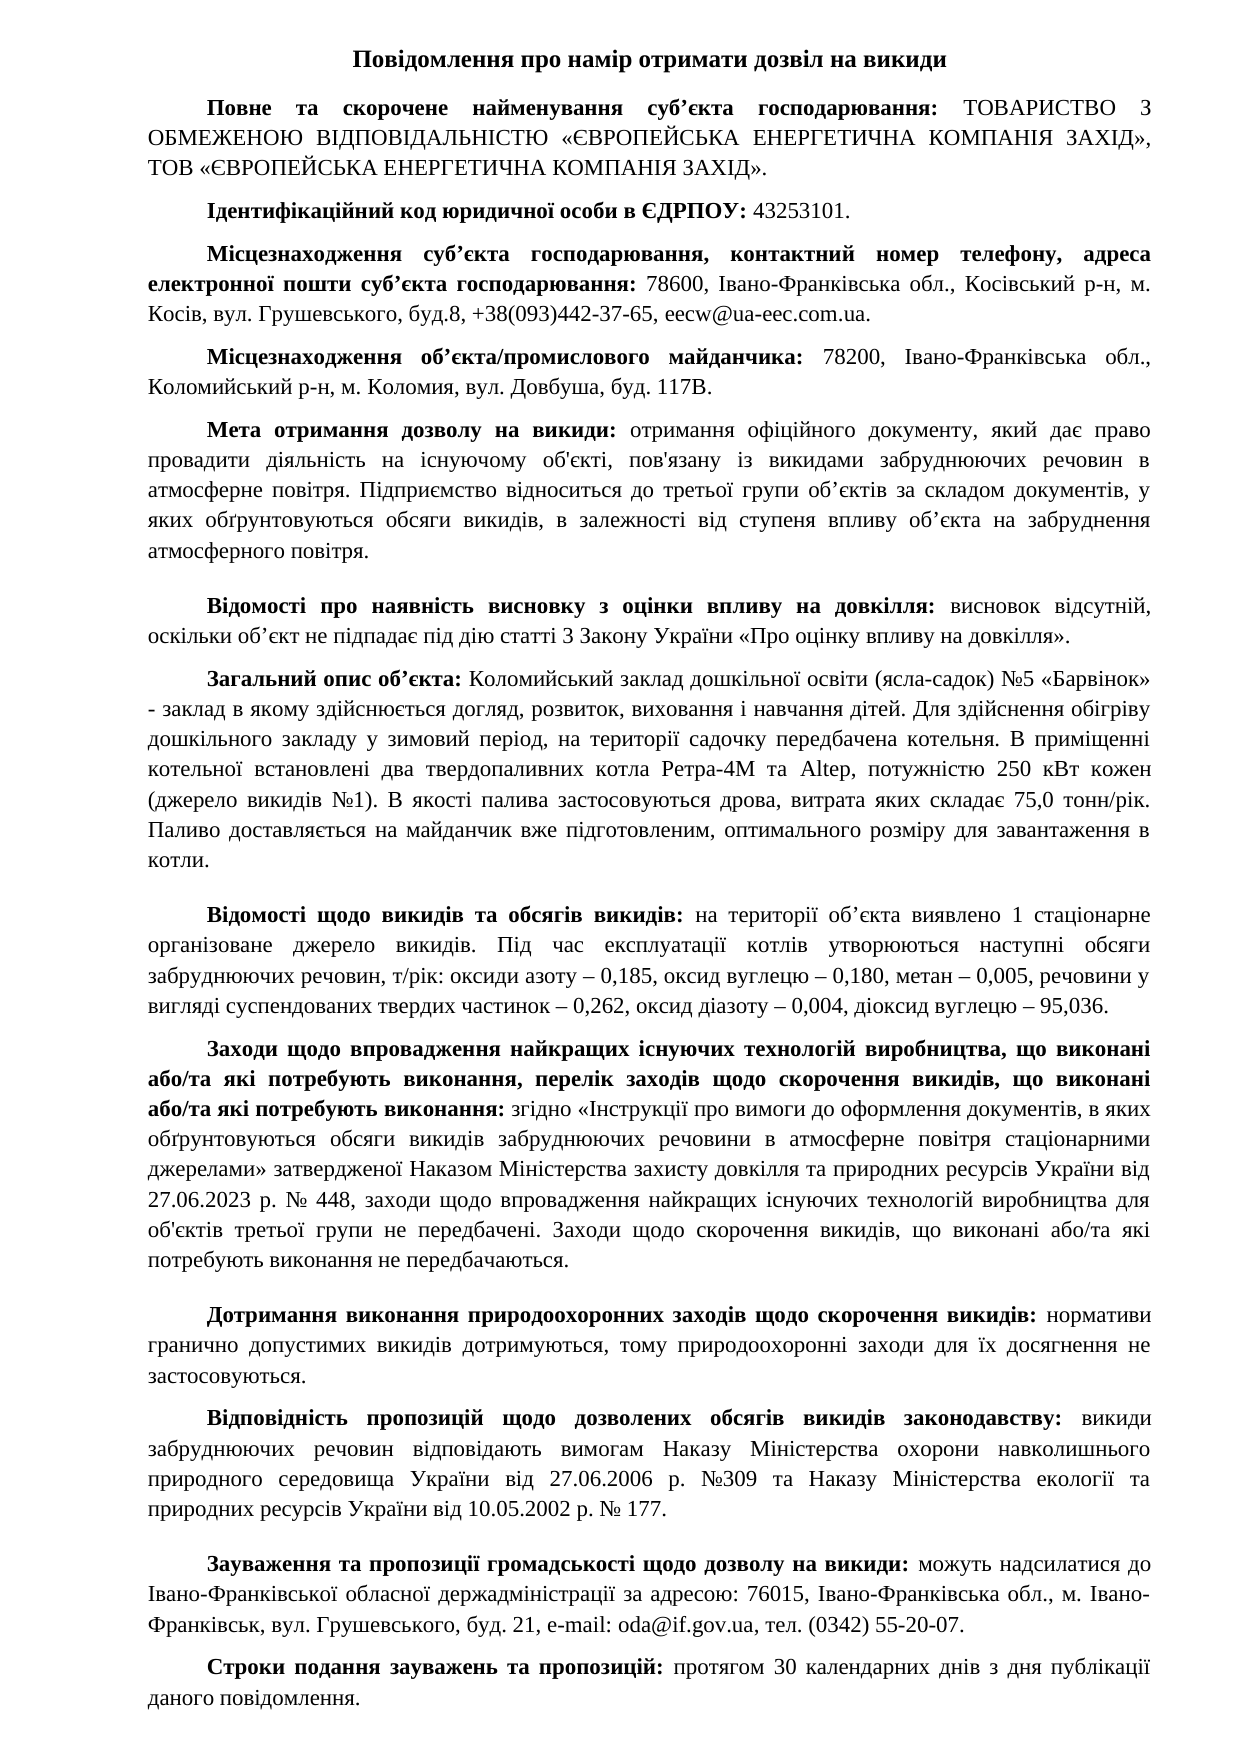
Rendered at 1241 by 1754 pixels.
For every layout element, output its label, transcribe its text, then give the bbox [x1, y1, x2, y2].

text Мета отримання дозволу на викиди: отримання офіційного документу, який дає право провадити діяльність на існуючому об'єкті, пов'язану із викидами забруднюючих речовин в атмосферне повітря. Підприємство відноситься до третьої групи об’єктів за складом документів, у яких обґрунтовуються обсяги викидів, в залежності від ступеня впливу об’єкта на забруднення атмосферного повітря. [148, 416, 1152, 563]
text Відповідність пропозицій щодо дозволених обсягів викидів законодавству: викиди забруднюючих речовин відповідають вимогам Наказу Міністерства охорони навколишнього природного середовища України від 27.06.2006 р. №309 та Наказу Міністерства екології та природних ресурсів України від 10.05.2002 р. № 177. [148, 1404, 1152, 1521]
text Повне та скорочене найменування суб’єкта господарювання: ТОВАРИСТВО З ОБМЕЖЕНОЮ ВІДПОВІДАЛЬНІСТЮ «ЄВРОПЕЙСЬКА ЕНЕРГЕТИЧНА КОМПАНІЯ ЗАХІД», ТОВ «ЄВРОПЕЙСЬКА ЕНЕРГЕТИЧНА КОМПАНІЯ ЗАХІД». [148, 94, 1152, 181]
text Місцезнаходження суб’єкта господарювання, контактний номер телефону, адреса електронної пошти суб’єкта господарювання: 78600, Івано-Франківська обл., Косівський р-н, м. Косів, вул. Грушевського, буд.8, +38(093)442-37-65, eecw@ua-eec.com.ua. [148, 240, 1152, 327]
text Зауваження та пропозиції громадськості щодо дозволу на викиди: можуть надсилатися до Івано-Франківської обласної держадміністрації за адресою: 76015, Івано-Франківська обл., м. Івано-Франківськ, вул. Грушевського, буд. 21, e-mail: oda@if.gov.ua, тел. (0342) 55-20-07. [148, 1550, 1152, 1637]
text Строки подання зауважень та пропозицій: протягом 30 календарних днів з дня публікації даного повідомлення. [148, 1653, 1152, 1710]
text Заходи щодо впровадження найкращих існуючих технологій виробництва, що виконані або/та які потребують виконання, перелік заходів щодо скорочення викидів, що виконані або/та які потребують виконання: згідно «Інструкції про вимоги до оформлення документів, в яких обґрунтовуються обсяги викидів забруднюючих речовини в атмосферне повітря стаціонарними джерелами» затвердженої Наказом Міністерства захисту довкілля та природних ресурсів України від 27.06.2023 р. № 448, заходи щодо впровадження найкращих існуючих технологій виробництва для об'єктів третьої групи не передбачені. Заходи щодо скорочення викидів, що виконані або/та які потребують виконання не передбачаються. [148, 1034, 1152, 1272]
text Відомості щодо викидів та обсягів викидів: на території об’єкта виявлено 1 стаціонарне організоване джерело викидів. Під час експлуатації котлів утворюються наступні обсяги забруднюючих речовин, т/рік: оксиди азоту – 0,185, оксид вуглецю – 0,180, метан – 0,005, речовини у вигляді суспендованих твердих частинок – 0,262, оксид діазоту – 0,004, діоксид вуглецю – 95,036. [148, 901, 1152, 1018]
text Відомості про наявність висновку з оцінки впливу на довкілля: висновок відсутній, оскільки об’єкт не підпадає під дію статті 3 Закону України «Про оцінку впливу на довкілля». [148, 592, 1152, 648]
text Дотримання виконання природоохоронних заходів щодо скорочення викидів: нормативи гранично допустимих викидів дотримуються, тому природоохоронні заходи для їх досягнення не застосовуються. [148, 1301, 1152, 1388]
text Ідентифікаційний код юридичної особи в ЄДРПОУ: 43253101. [148, 197, 1152, 223]
text Повідомлення про намір отримати дозвіл на викиди [148, 44, 1152, 73]
text Загальний опис об’єкта: Коломийський заклад дошкільної освіти (ясла-садок) №5 «Барвінок» - заклад в якому здійснюється догляд, розвиток, виховання і навчання дітей. Для здійснення обігріву дошкільного закладу у зимовий період, на території садочку передбачена котельня. В приміщенні котельної встановлені два твердопаливних котла Ретра-4М та Altep, потужністю 250 кВт кожен (джерело викидів №1). В якості палива застосовуються дрова, витрата яких складає 75,0 тонн/рік. Паливо доставляється на майданчик вже підготовленим, оптимального розміру для завантаження в котли. [148, 665, 1152, 872]
text Місцезнаходження об’єкта/промислового майданчика: 78200, Івано-Франківська обл., Коломийський р-н, м. Коломия, вул. Довбуша, буд. 117В. [148, 343, 1152, 399]
